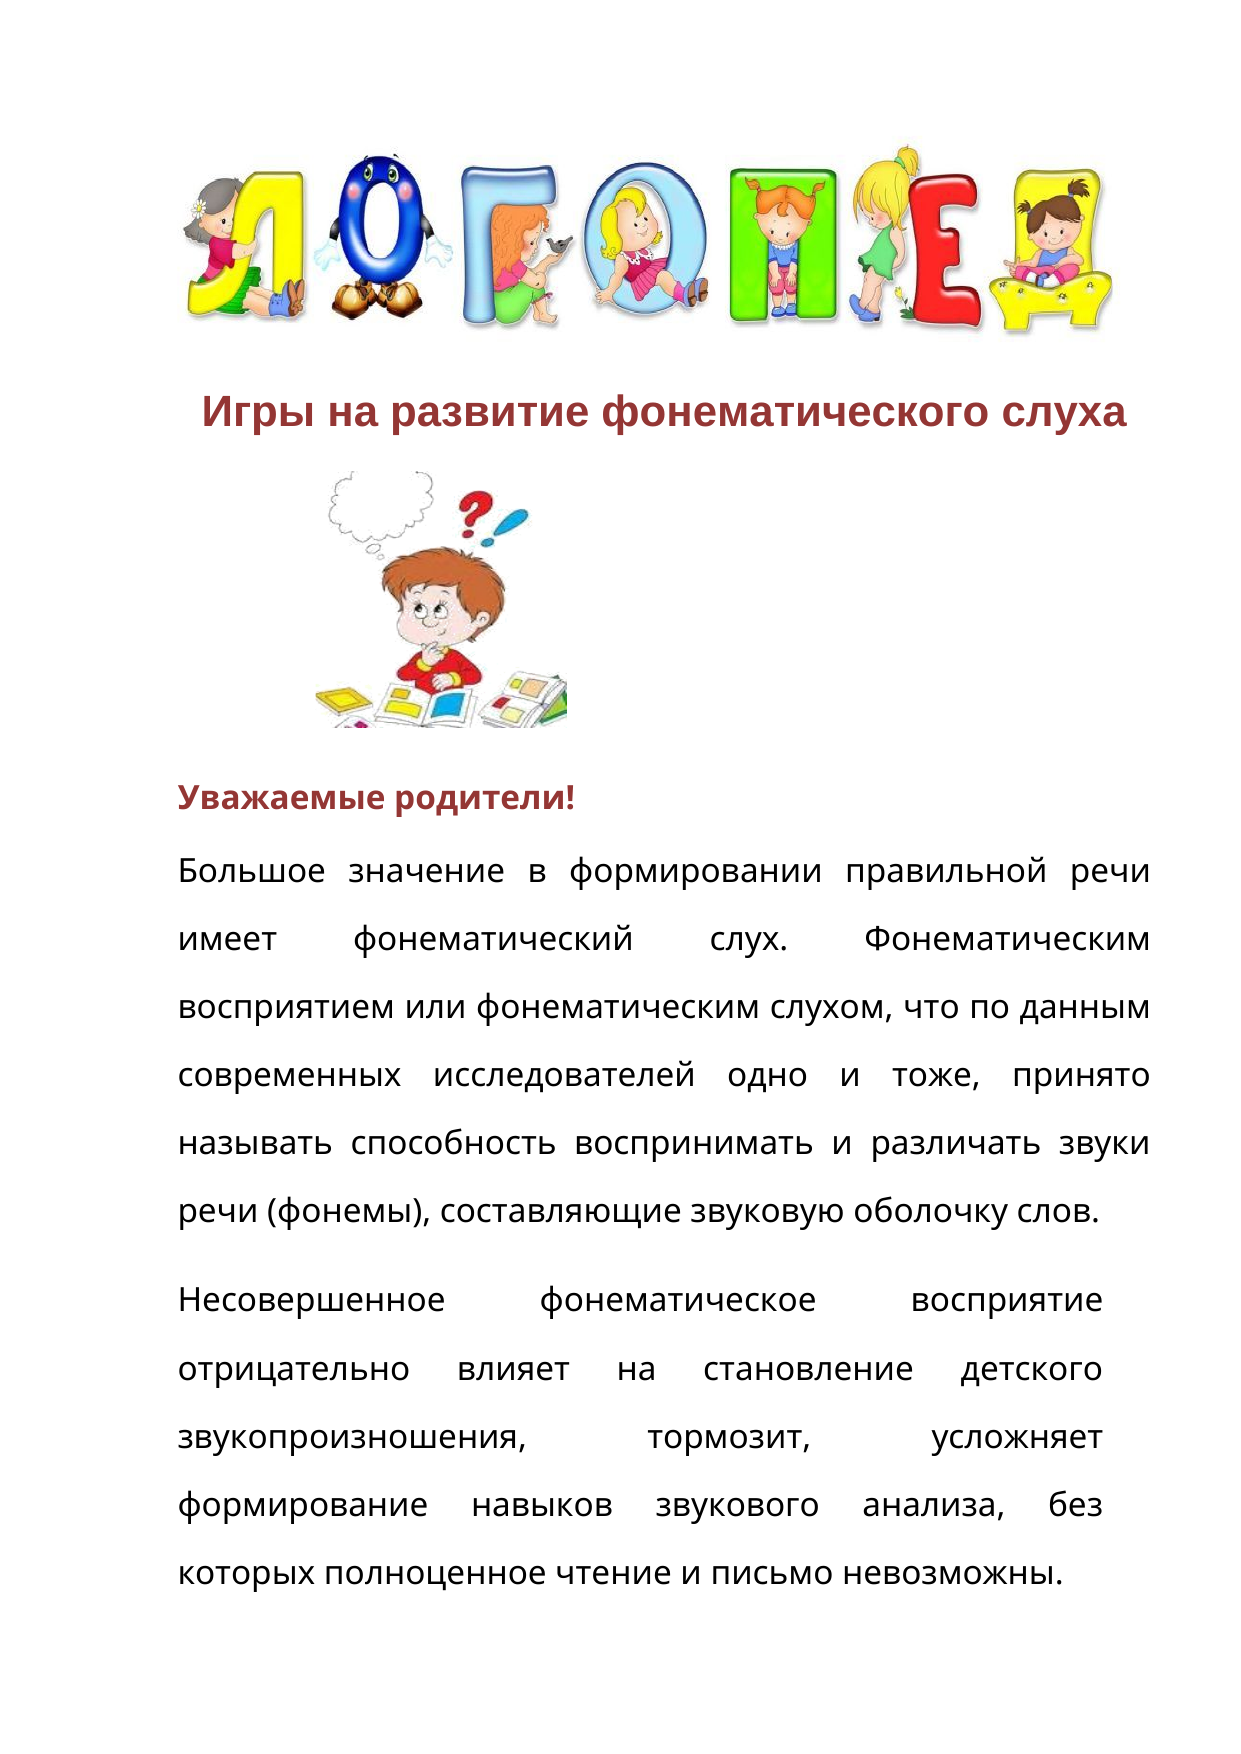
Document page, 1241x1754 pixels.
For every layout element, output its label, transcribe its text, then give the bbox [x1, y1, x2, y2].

text Несовершенное фонематическое восприятие отрицательно влияет на становление детского звукопроизношения, тормозит, усложняет формирование навыков звукового анализа, без которых полноценное чтение и письмо невозможны. [177, 1276, 1104, 1594]
picture [177, 118, 1149, 361]
text Большое значение в формировании правильной речи имеет фонематический слух. Фонематическим восприятием или фонематическим слухом, что по данным современных исследователей одно и тоже, принято называть способность воспринимать и различать звуки речи (фонемы), составляющие звуковую оболочку слов. [177, 847, 1152, 1233]
picture [315, 471, 568, 773]
text Игры на развитие фонематического слуха [177, 385, 1152, 436]
text Уважаемые родители! [177, 773, 1152, 819]
